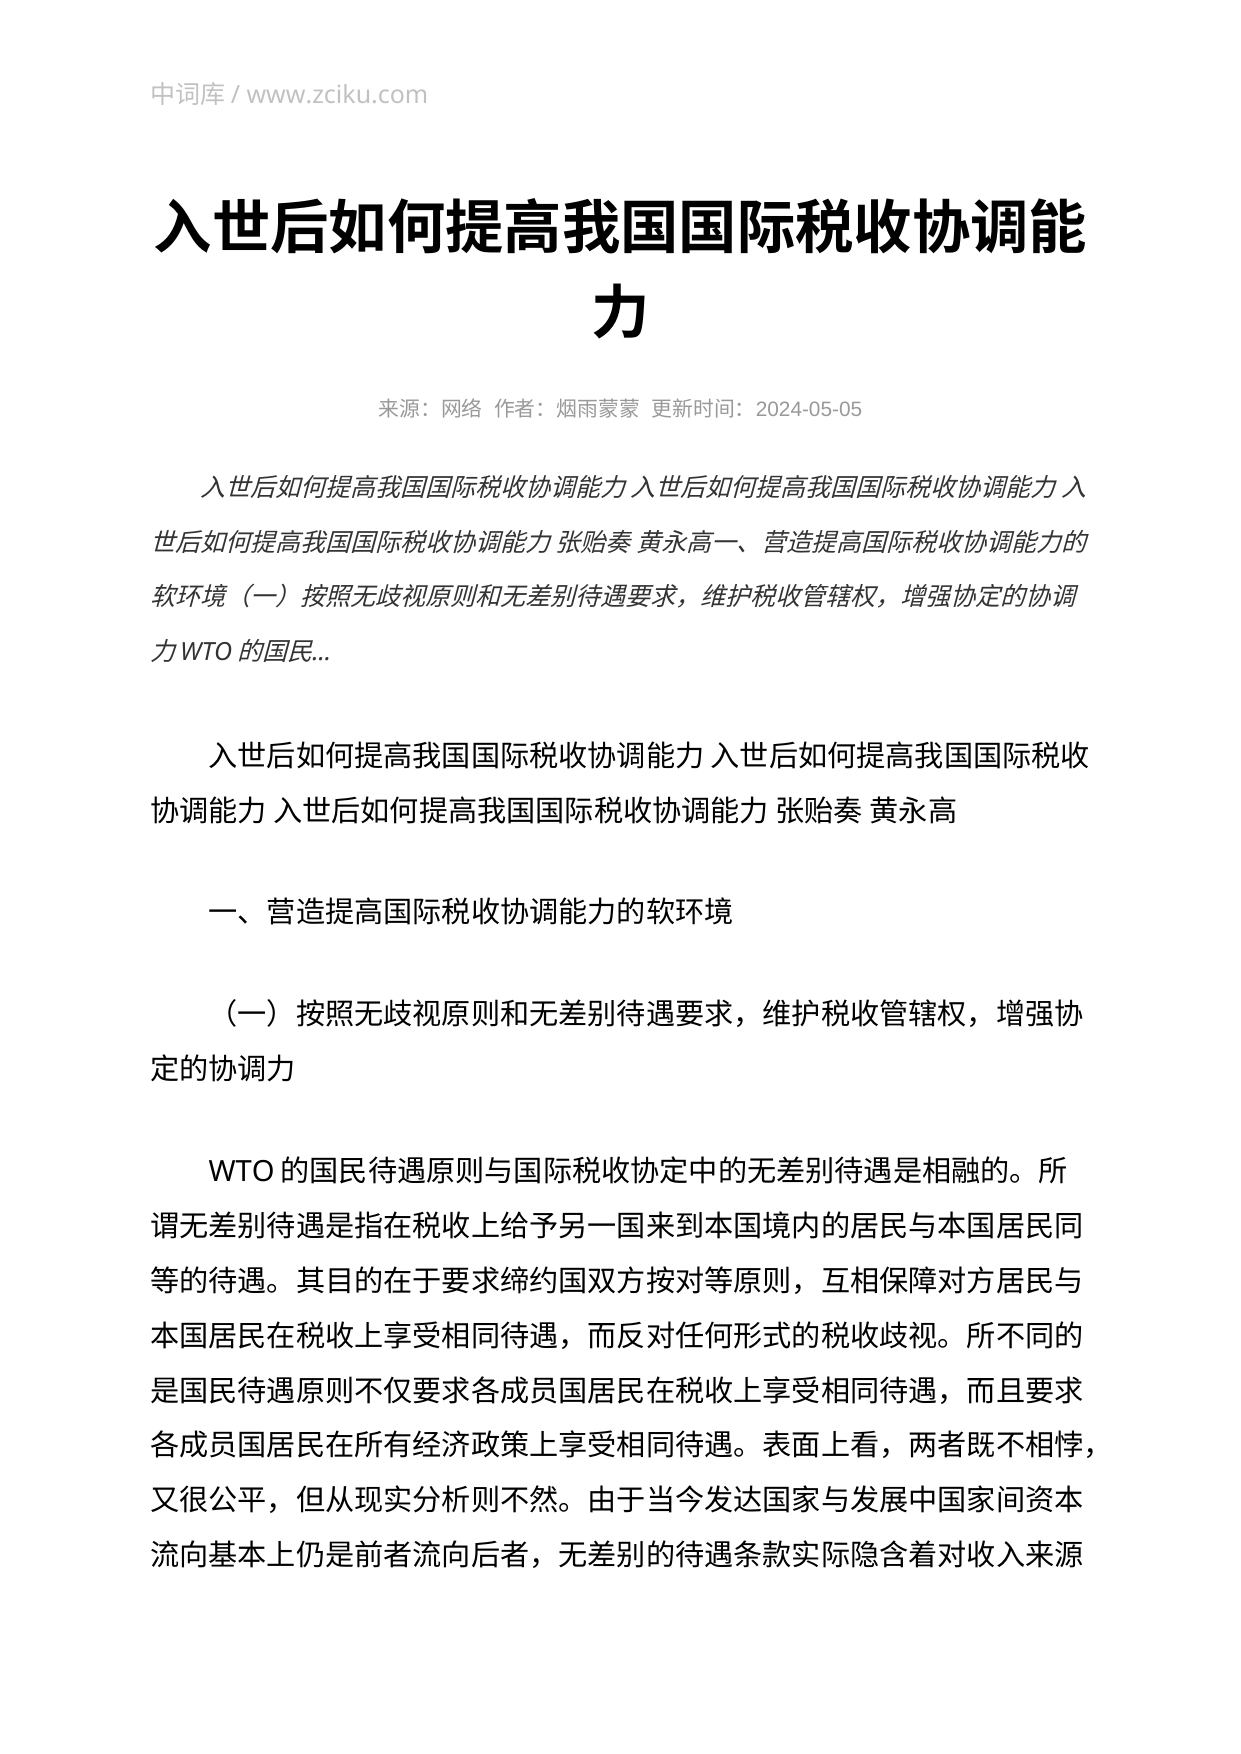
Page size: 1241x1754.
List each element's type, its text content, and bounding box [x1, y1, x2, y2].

text （一）按照无歧视原则和无差别待遇要求，维护税收管辖权，增强协定的协调力 [150, 991, 1090, 1088]
text 入世后如何提高我国国际税收协调能力 入世后如何提高我国国际税收协调能力 入世后如何提高我国国际税收协调能力 张贻奏 黄永高 [150, 732, 1090, 829]
text 来源：网络 作者：烟雨蒙蒙 更新时间：2024-05-05 [150, 397, 1090, 421]
text 入世后如何提高我国国际税收协调能力 入世后如何提高我国国际税收协调能力 入世后如何提高我国国际税收协调能力 张贻奏 黄永高一、营造提高国际税收协调能力的软环境（一）按照无歧视原则和无差别待遇要求，维护税收管辖权，增强协定的协调力WTO的国民... [150, 468, 1090, 667]
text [150, 1147, 1090, 1574]
subtitle 入世后如何提高我国国际税收协调能力 [150, 181, 1090, 350]
text 一、营造提高国际税收协调能力的软环境 [150, 889, 1090, 931]
